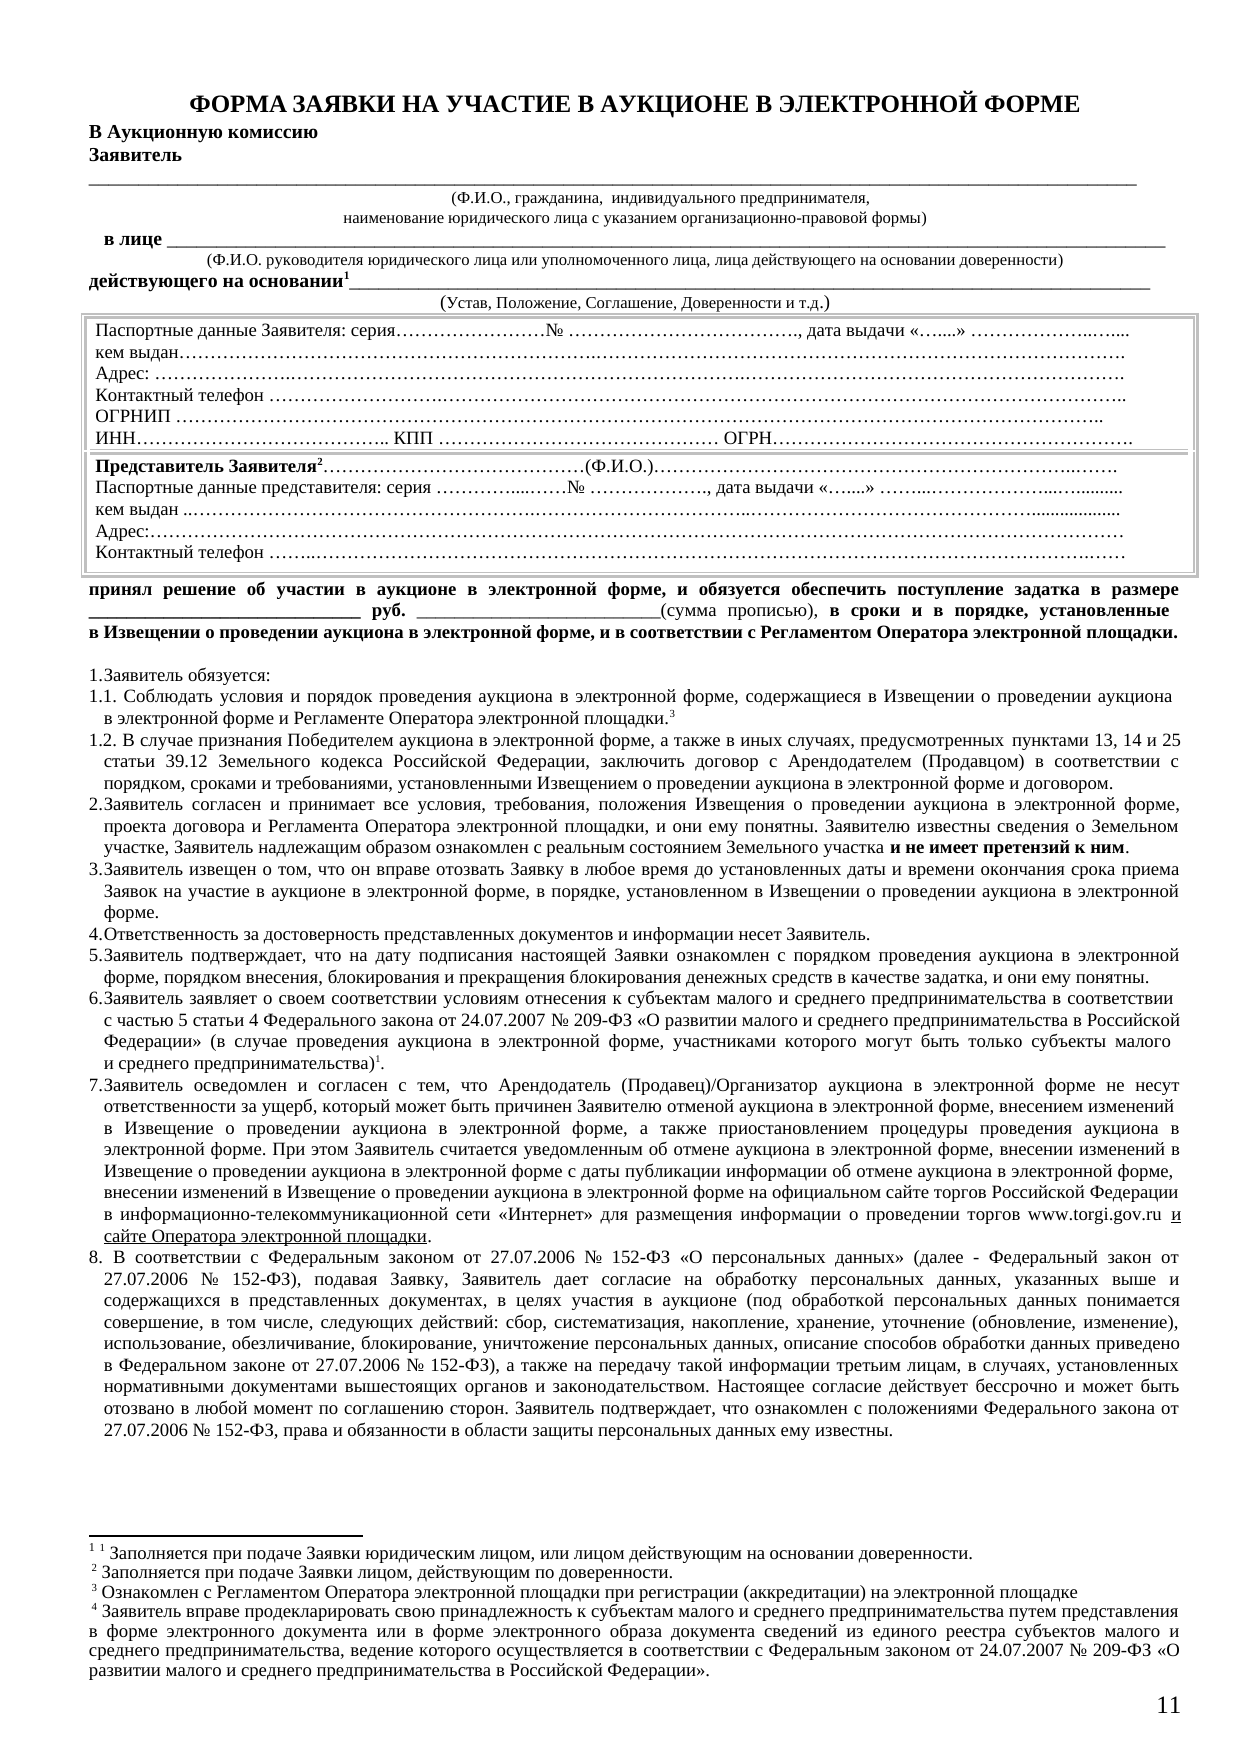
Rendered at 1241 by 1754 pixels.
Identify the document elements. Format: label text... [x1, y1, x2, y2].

text 1.2. В случае признания Победителем аукциона в электронной форме, а также в иных случаях, предусмотренных пунктами 13, 14 и 25 статьи 39.12 Земельного кодекса Российской Федерации, заключить договор с Арендодателем (Продавцом) в соответствии с порядком, сроками и требованиями, установленными Извещением о проведении аукциона в электронной форме и договором. [89, 728, 1181, 793]
text 1.1. Соблюдать условия и порядок проведения аукциона в электронной форме, содержащиеся в Извещении о проведении аукциона в электронной форме и Регламенте Оператора электронной площадки.3 [89, 685, 1181, 728]
text (Ф.И.О., гражданина, индивидуального предпринимателя, наименование юридического лица с указанием организационно-правовой формы) [89, 188, 1181, 227]
text 8. В соответствии с Федеральным законом от 27.07.2006 № 152-ФЗ «О персональных данных» (далее - Федеральный закон от 27.07.2006 № 152-ФЗ), подавая Заявку, Заявитель дает согласие на обработку персональных данных, указанных выше и содержащихся в представленных документах, в целях участия в аукционе (под обработкой персональных данных понимается совершение, в том числе, следующих действий: сбор, систематизация, накопление, хранение, уточнение (обновление, изменение), использование, обезличивание, блокирование, уничтожение персональных данных, описание способов обработки данных приведено в Федеральном законе от 27.07.2006 № 152-ФЗ), а также на передачу такой информации третьим лицам, в случаях, установленных нормативными документами вышестоящих органов и законодательством. Настоящее согласие действует бессрочно и может быть отозвано в любой момент по соглашению сторон. Заявитель подтверждает, что ознакомлен с положениями Федерального закона от 27.07.2006 № 152-ФЗ, права и обязанности в области защиты персональных данных ему известны. [89, 1246, 1181, 1440]
text ФОРМА ЗАЯВКИ НА УЧАСТИЕ В АУКЦИОНЕ В ЭЛЕКТРОННОЙ ФОРМЕ [89, 89, 1181, 117]
list Заявитель согласен и принимает все условия, требования, положения Извещения о проведении аукциона в электронной форме, проекта договора и Регламента Оператора электронной площадки, и они ему понятны. Заявителю известны сведения о Земельном участке, Заявитель надлежащим образом ознакомлен с реальным состоянием Земельного участка и не имеет претензий к ним. [89, 793, 1181, 858]
list Заявитель подтверждает, что на дату подписания настоящей Заявки ознакомлен с порядком проведения аукциона в электронной форме, порядком внесения, блокирования и прекращения блокирования денежных средств в качестве задатка, и они ему понятны. [89, 944, 1181, 987]
text в лице _____________________________________________________________________________________________________ [89, 227, 1181, 249]
text (Ф.И.О. руководителя юридического лица или уполномоченного лица, лица действующего на основании доверенности) [89, 249, 1181, 268]
list Заявитель заявляет о своем соответствии условиям отнесения к субъектам малого и среднего предпринимательства в соответствии с частью 5 статьи 4 Федерального закона от 24.07.2007 № 209-ФЗ «О развитии малого и среднего предпринимательства в Российской Федерации» (в случае проведения аукциона в электронной форме, участниками которого могут быть только субъекты малого и среднего предпринимательства). [89, 987, 1181, 1073]
text Заявитель __________________________________________________________________________________________________________ [89, 143, 1181, 188]
list Ответственность за достоверность представленных документов и информации несет Заявитель. [89, 923, 1181, 944]
list Заявитель осведомлен и согласен с тем, что Арендодатель (Продавец)/Организатор аукциона в электронной форме не несут ответственности за ущерб, который может быть причинен Заявителю отменой аукциона в электронной форме, внесением изменений в Извещение о проведении аукциона в электронной форме, а также приостановлением процедуры проведения аукциона в электронной форме. При этом Заявитель считается уведомленным об отмене аукциона в электронной форме, внесении изменений в Извещение о проведении аукциона в электронной форме с даты публикации информации об отмене аукциона в электронной форме, внесении изменений в Извещение о проведении аукциона в электронной форме на официальном сайте торгов Российской Федерации в информационно-телекоммуникационной сети «Интернет» для размещения информации о проведении торгов www.torgi.gov.ru и сайте Оператора электронной площадки. [89, 1073, 1181, 1246]
text В Аукционную комиссию [89, 120, 1181, 143]
text (Устав, Положение, Соглашение, Доверенности и т.д.) [89, 291, 1181, 313]
list Заявитель обязуется: [89, 664, 1181, 685]
table_cell Представитель Заявителя2……………………………………(Ф.И.О.)…………………………………………………………..……. Паспортные данные представителя: серия …………....……№ ………………., дата выдачи «…....» ……...………………...….......... кем выдан ..……………………………………………….……………………………..………………………………………................... Адрес:………………………………………………………………………………………………………………………………………… Контактный телефон ……..…………………………………………………………………………………………………………….…… [84, 449, 1196, 571]
text принял решение об участии в аукционе в электронной форме, и обязуется обеспечить поступление задатка в размере _____________________________ руб. __________________________(сумма прописью), в сроки и в порядке, установленные в Извещении о проведении аукциона в электронной форме, и в соответствии с Регламентом Оператора электронной площадки. [88, 578, 1181, 642]
list Заявитель извещен о том, что он вправе отозвать Заявку в любое время до установленных даты и времени окончания срока приема Заявок на участие в аукционе в электронной форме, в порядке, установленном в Извещении о проведении аукциона в электронной форме. [89, 858, 1181, 923]
table_header Паспортные данные Заявителя: серия……………………№ ………………………………., дата выдачи «…....» ………………..….... кем выдан………………………………………………………….…………………………………………………………………………. Адрес: ………………….……………………………………………………………….……………………………………………………. Контактный телефон ……………………….……………………………………………………………………………………………….. ОГРНИП ………………………………………………………………………………………………………………………………….. ИНН………………………………….. КПП ……………………………………… ОГРН…………………………………………………. [87, 319, 1193, 448]
text действующего на основании1_________________________________________________________________________________ [89, 268, 1181, 291]
